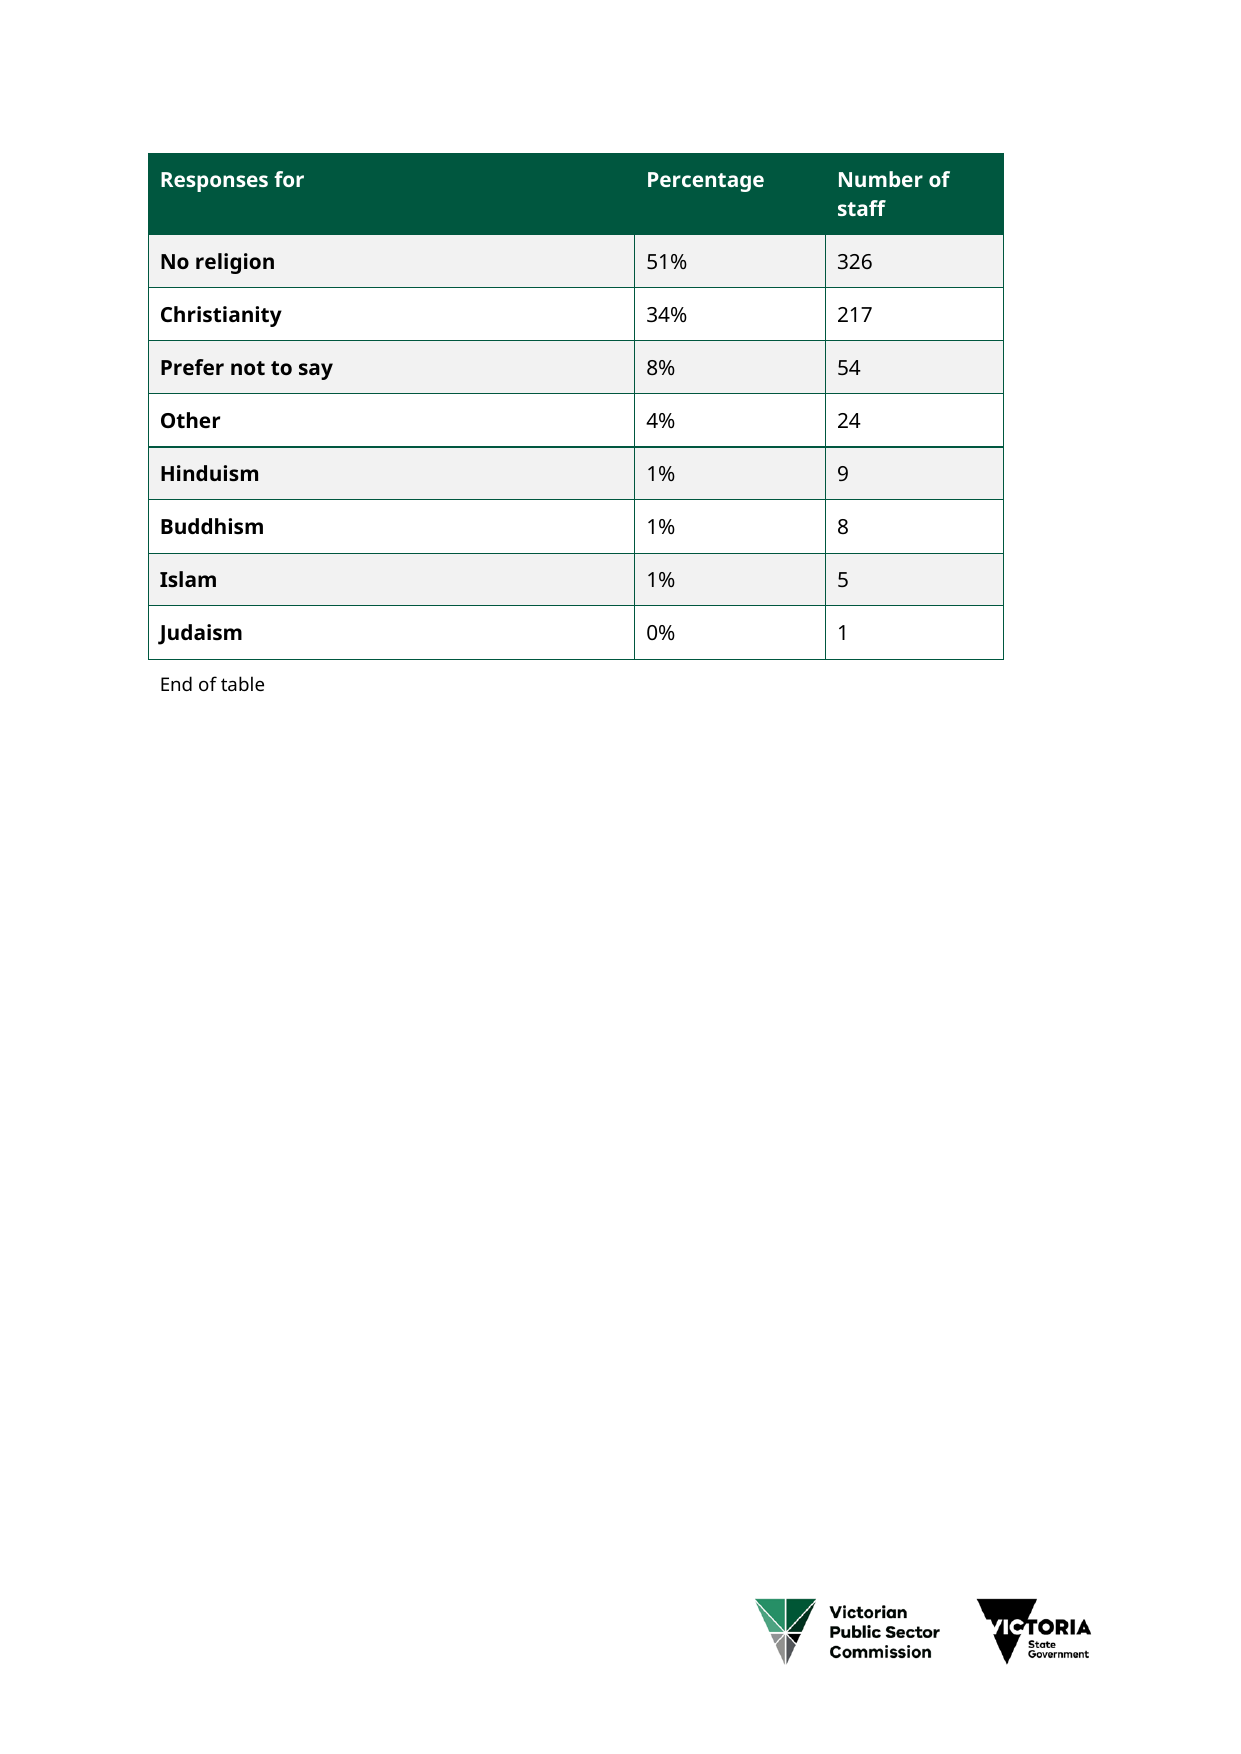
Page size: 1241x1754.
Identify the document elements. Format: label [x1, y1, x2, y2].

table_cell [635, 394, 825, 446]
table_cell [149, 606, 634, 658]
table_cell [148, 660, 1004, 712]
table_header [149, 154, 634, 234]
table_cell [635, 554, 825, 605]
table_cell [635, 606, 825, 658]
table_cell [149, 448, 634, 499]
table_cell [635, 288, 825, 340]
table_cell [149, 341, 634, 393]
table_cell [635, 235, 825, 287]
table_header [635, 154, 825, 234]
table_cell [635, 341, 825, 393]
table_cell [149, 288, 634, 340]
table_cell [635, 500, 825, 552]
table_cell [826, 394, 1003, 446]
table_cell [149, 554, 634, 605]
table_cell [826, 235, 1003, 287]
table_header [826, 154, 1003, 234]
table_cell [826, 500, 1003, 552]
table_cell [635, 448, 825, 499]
picture [754, 1598, 1093, 1666]
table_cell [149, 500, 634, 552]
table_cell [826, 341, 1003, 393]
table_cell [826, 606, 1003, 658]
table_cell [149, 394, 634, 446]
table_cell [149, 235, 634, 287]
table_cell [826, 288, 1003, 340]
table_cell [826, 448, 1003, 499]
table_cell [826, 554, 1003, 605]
